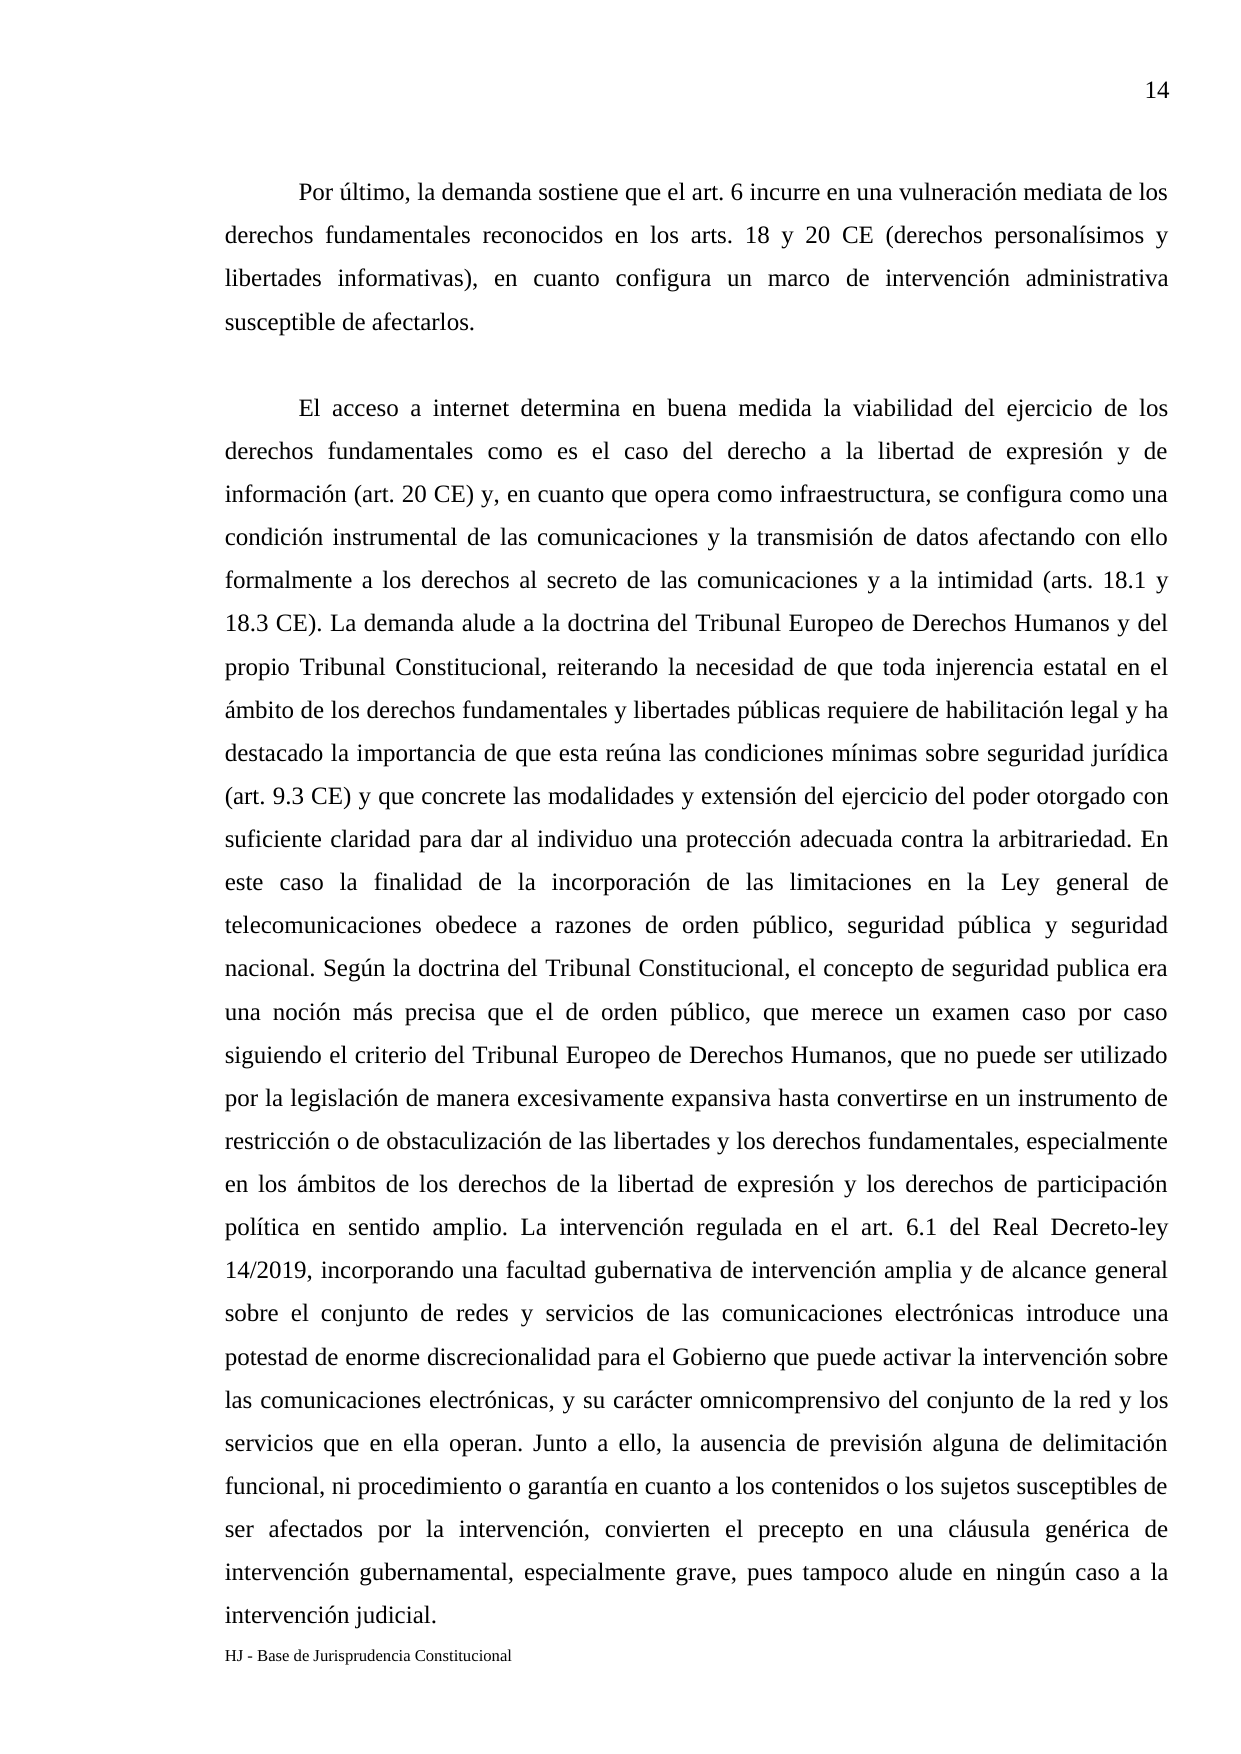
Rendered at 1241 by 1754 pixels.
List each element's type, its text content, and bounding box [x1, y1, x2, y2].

text Por último, la demanda sostiene que el art. 6 incurre en una vulneración mediata de los derechos fundamentales reconocidos en los arts. 18 y 20 CE (derechos personalísimos y libertades informativas), en cuanto configura un marco de intervención administrativa susceptible de afectarlos. [224, 177, 1169, 335]
text El acceso a internet determina en buena medida la viabilidad del ejercicio de los derechos fundamentales como es el caso del derecho a la libertad de expresión y de información (art. 20 CE) y, en cuanto que opera como infraestructura, se configura como una condición instrumental de las comunicaciones y la transmisión de datos afectando con ello formalmente a los derechos al secreto de las comunicaciones y a la intimidad (arts. 18.1 y 18.3 CE). La demanda alude a la doctrina del Tribunal Europeo de Derechos Humanos y del propio Tribunal Constitucional, reiterando la necesidad de que toda injerencia estatal en el ámbito de los derechos fundamentales y libertades públicas requiere de habilitación legal y ha destacado la importancia de que esta reúna las condiciones mínimas sobre seguridad jurídica (art. 9.3 CE) y que concrete las modalidades y extensión del ejercicio del poder otorgado con suficiente claridad para dar al individuo una protección adecuada contra la arbitrariedad. En este caso la finalidad de la incorporación de las limitaciones en la Ley general de telecomunicaciones obedece a razones de orden público, seguridad pública y seguridad nacional. Según la doctrina del Tribunal Constitucional, el concepto de seguridad publica era una noción más precisa que el de orden público, que merece un examen caso por caso siguiendo el criterio del Tribunal Europeo de Derechos Humanos, que no puede ser utilizado por la legislación de manera excesivamente expansiva hasta convertirse en un instrumento de restricción o de obstaculización de las libertades y los derechos fundamentales, especialmente en los ámbitos de los derechos de la libertad de expresión y los derechos de participación política en sentido amplio. La intervención regulada en el art. 6.1 del Real Decreto-ley 14/2019, incorporando una facultad gubernativa de intervención amplia y de alcance general sobre el conjunto de redes y servicios de las comunicaciones electrónicas introduce una potestad de enorme discrecionalidad para el Gobierno que puede activar la intervención sobre las comunicaciones electrónicas, y su carácter omnicomprensivo del conjunto de la red y los servicios que en ella operan. Junto a ello, la ausencia de previsión alguna de delimitación funcional, ni procedimiento o garantía en cuanto a los contenidos o los sujetos susceptibles de ser afectados por la intervención, convierten el precepto en una cláusula genérica de intervención gubernamental, especialmente grave, pues tampoco alude en ningún caso a la intervención judicial. [224, 393, 1169, 1629]
